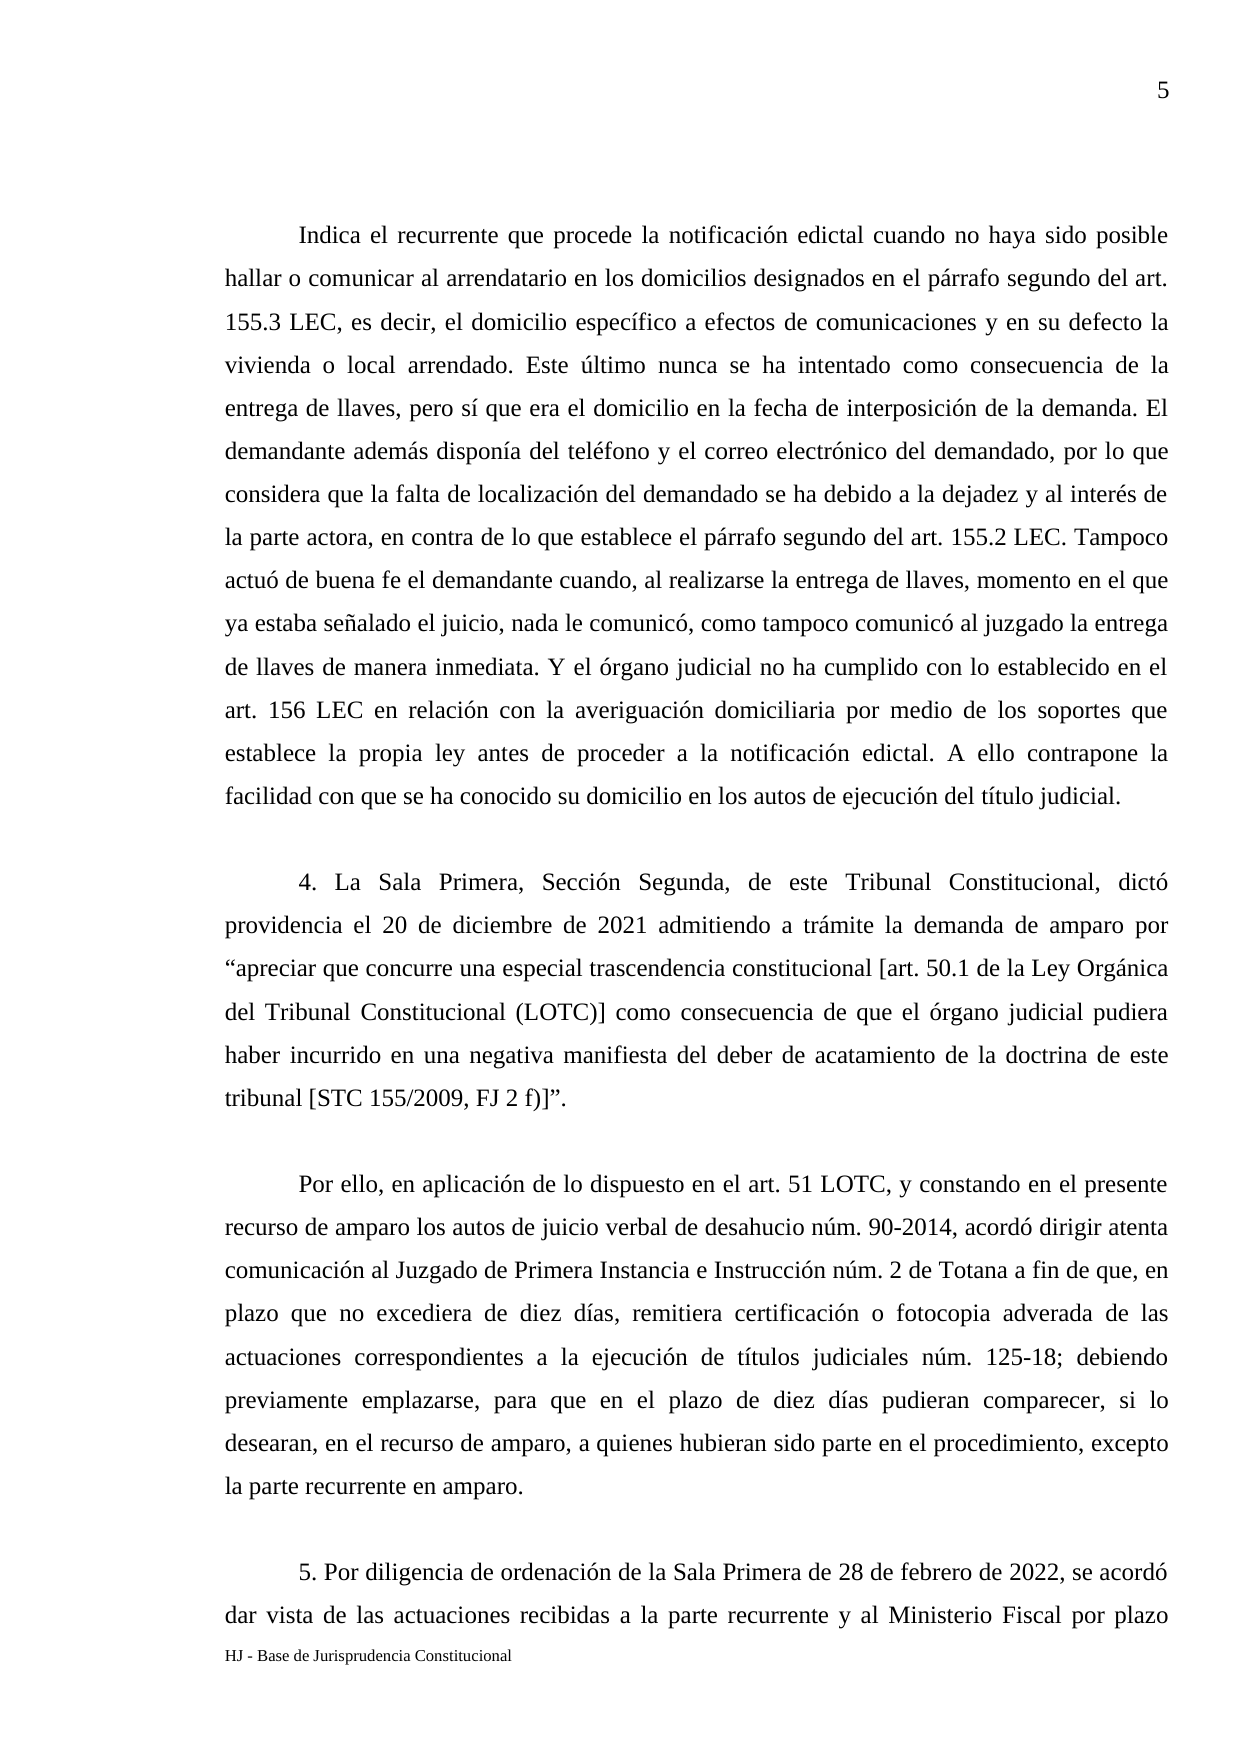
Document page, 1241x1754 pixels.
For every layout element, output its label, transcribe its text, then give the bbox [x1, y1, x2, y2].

text 4. La Sala Primera, Sección Segunda, de este Tribunal Constitucional, dictó providencia el 20 de diciembre de 2021 admitiendo a trámite la demanda de amparo por “apreciar que concurre una especial trascendencia constitucional [art. 50.1 de la Ley Orgánica del Tribunal Constitucional (LOTC)] como consecuencia de que el órgano judicial pudiera haber incurrido en una negativa manifiesta del deber de acatamiento de la doctrina de este tribunal [STC 155/2009, FJ 2 f)]”. [224, 867, 1169, 1112]
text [224, 1557, 1169, 1629]
text Por ello, en aplicación de lo dispuesto en el art. 51 LOTC, y constando en el presente recurso de amparo los autos de juicio verbal de desahucio núm. 90-2014, acordó dirigir atenta comunicación al Juzgado de Primera Instancia e Instrucción núm. 2 de Totana a fin de que, en plazo que no excediera de diez días, remitiera certificación o fotocopia adverada de las actuaciones correspondientes a la ejecución de títulos judiciales núm. 125-18; debiendo previamente emplazarse, para que en el plazo de diez días pudieran comparecer, si lo desearan, en el recurso de amparo, a quienes hubieran sido parte en el procedimiento, excepto la parte recurrente en amparo. [224, 1169, 1169, 1500]
text Indica el recurrente que procede la notificación edictal cuando no haya sido posible hallar o comunicar al arrendatario en los domicilios designados en el párrafo segundo del art. 155.3 LEC, es decir, el domicilio específico a efectos de comunicaciones y en su defecto la vivienda o local arrendado. Este último nunca se ha intentado como consecuencia de la entrega de llaves, pero sí que era el domicilio en la fecha de interposición de la demanda. El demandante además disponía del teléfono y el correo electrónico del demandado, por lo que considera que la falta de localización del demandado se ha debido a la dejadez y al interés de la parte actora, en contra de lo que establece el párrafo segundo del art. 155.2 LEC. Tampoco actuó de buena fe el demandante cuando, al realizarse la entrega de llaves, momento en el que ya estaba señalado el juicio, nada le comunicó, como tampoco comunicó al juzgado la entrega de llaves de manera inmediata. Y el órgano judicial no ha cumplido con lo establecido en el art. 156 LEC en relación con la averiguación domiciliaria por medio de los soportes que establece la propia ley antes de proceder a la notificación edictal. A ello contrapone la facilidad con que se ha conocido su domicilio en los autos de ejecución del título judicial. [224, 220, 1169, 810]
